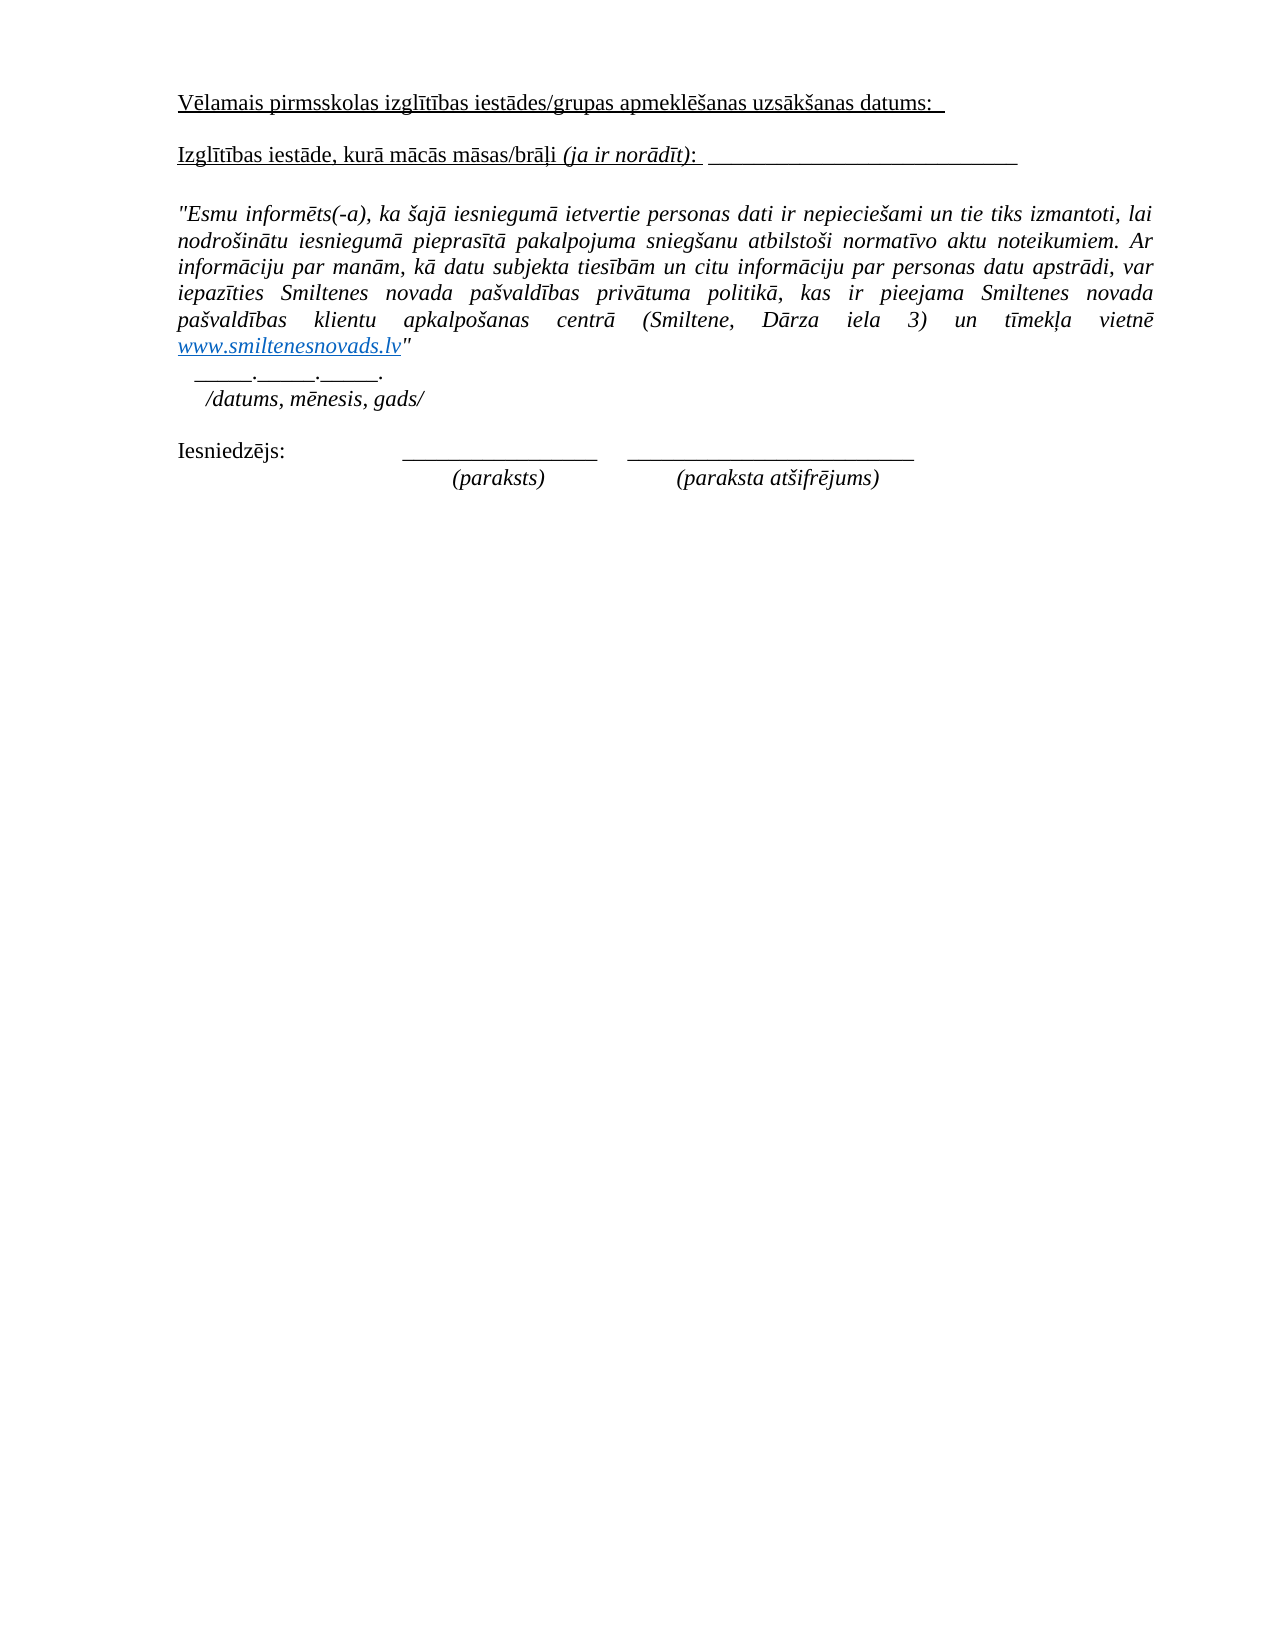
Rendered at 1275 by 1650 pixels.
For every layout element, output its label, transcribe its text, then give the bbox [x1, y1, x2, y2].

text Vēlamais pirmsskolas izglītības iestādes/grupas apmeklēšanas uzsākšanas datums: [177, 89, 1157, 115]
text Izglītības iestāde, kurā mācās māsas/brāļi (ja ir norādīt): ___________________________ [177, 141, 1157, 168]
text Iesniedzējs: _________________ _________________________ [177, 437, 1157, 464]
text (paraksts) (paraksta atšifrējums) [177, 464, 1157, 490]
text /datums, mēnesis, gads/ [177, 385, 1157, 411]
text _____._____._____. [177, 358, 1157, 385]
text "Esmu informēts(-a), ka šajā iesniegumā ietvertie personas dati ir nepieciešami un tie tiks izmantoti, lai nodrošinātu iesniegumā pieprasītā pakalpojuma sniegšanu atbilstoši normatīvo aktu noteikumiem. Ar informāciju par manām, kā datu subjekta tiesībām un citu informāciju par personas datu apstrādi, var iepazīties Smiltenes novada pašvaldības privātuma politikā, kas ir pieejama Smiltenes novada pašvaldības klientu apkalpošanas centrā (Smiltene, Dārza iela 3) un tīmekļa vietnē www.smiltenesnovads.lv" [177, 200, 1157, 358]
